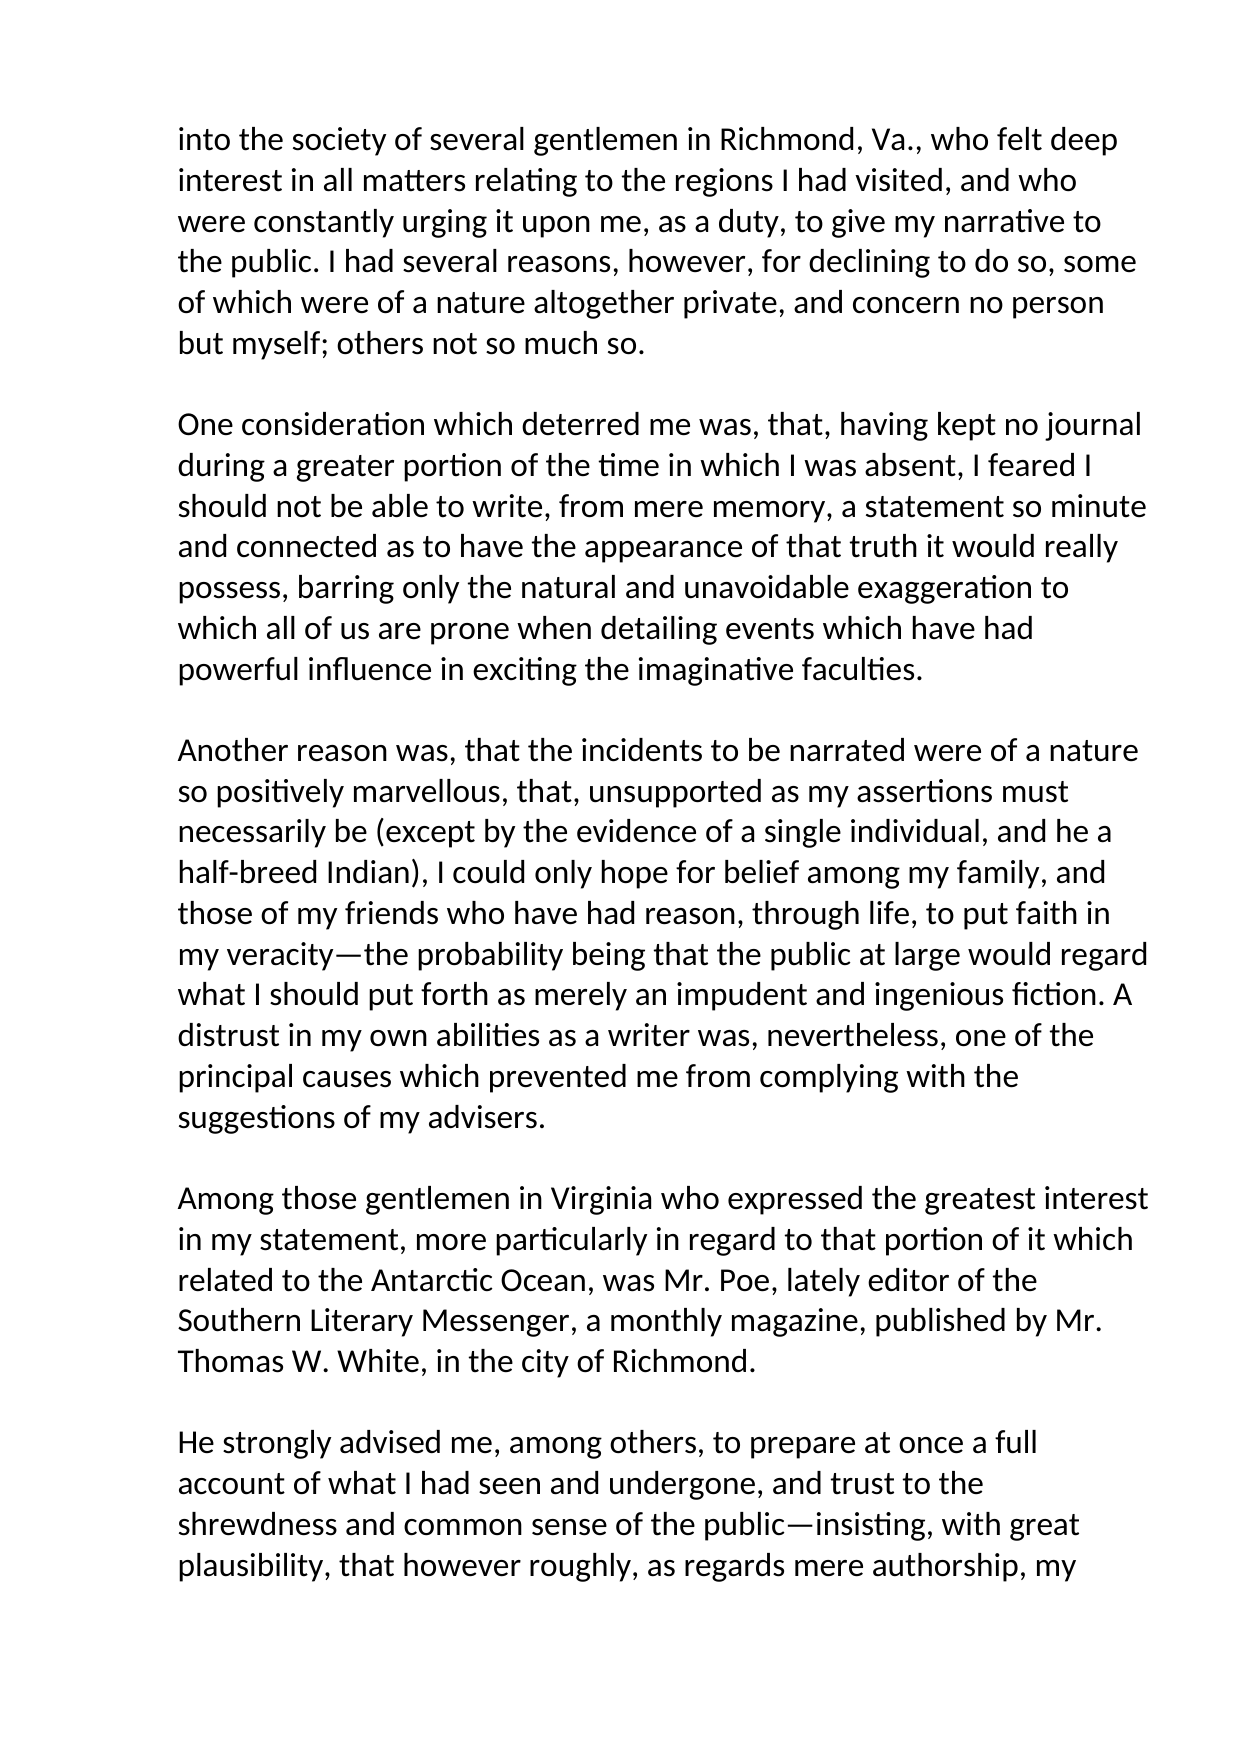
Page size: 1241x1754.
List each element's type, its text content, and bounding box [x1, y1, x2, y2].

text Another reason was, that the incidents to be narrated were of a nature so positively marvellous, that, unsupported as my assertions must necessarily be (except by the evidence of a single individual, and he a half-breed Indian), I could only hope for belief among my family, and those of my friends who have had reason, through life, to put faith in my veracity—the probability being that the public at large would regard what I should put forth as merely an impudent and ingenious fiction. A distrust in my own abilities as a writer was, nevertheless, one of the principal causes which prevented me from complying with the suggestions of my advisers. [177, 729, 1152, 1136]
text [177, 118, 1152, 362]
text Among those gentlemen in Virginia who expressed the greatest interest in my statement, more particularly in regard to that portion of it which related to the Antarctic Ocean, was Mr. Poe, lately editor of the Southern Literary Messenger, a monthly magazine, published by Mr. Thomas W. White, in the city of Richmond. [177, 1177, 1152, 1381]
text One consideration which deterred me was, that, having kept no journal during a greater portion of the time in which I was absent, I feared I should not be able to write, from mere memory, a statement so minute and connected as to have the appearance of that truth it would really possess, barring only the natural and unavoidable exaggeration to which all of us are prone when detailing events which have had powerful influence in exciting the imaginative faculties. [177, 403, 1152, 688]
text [177, 1421, 1152, 1584]
